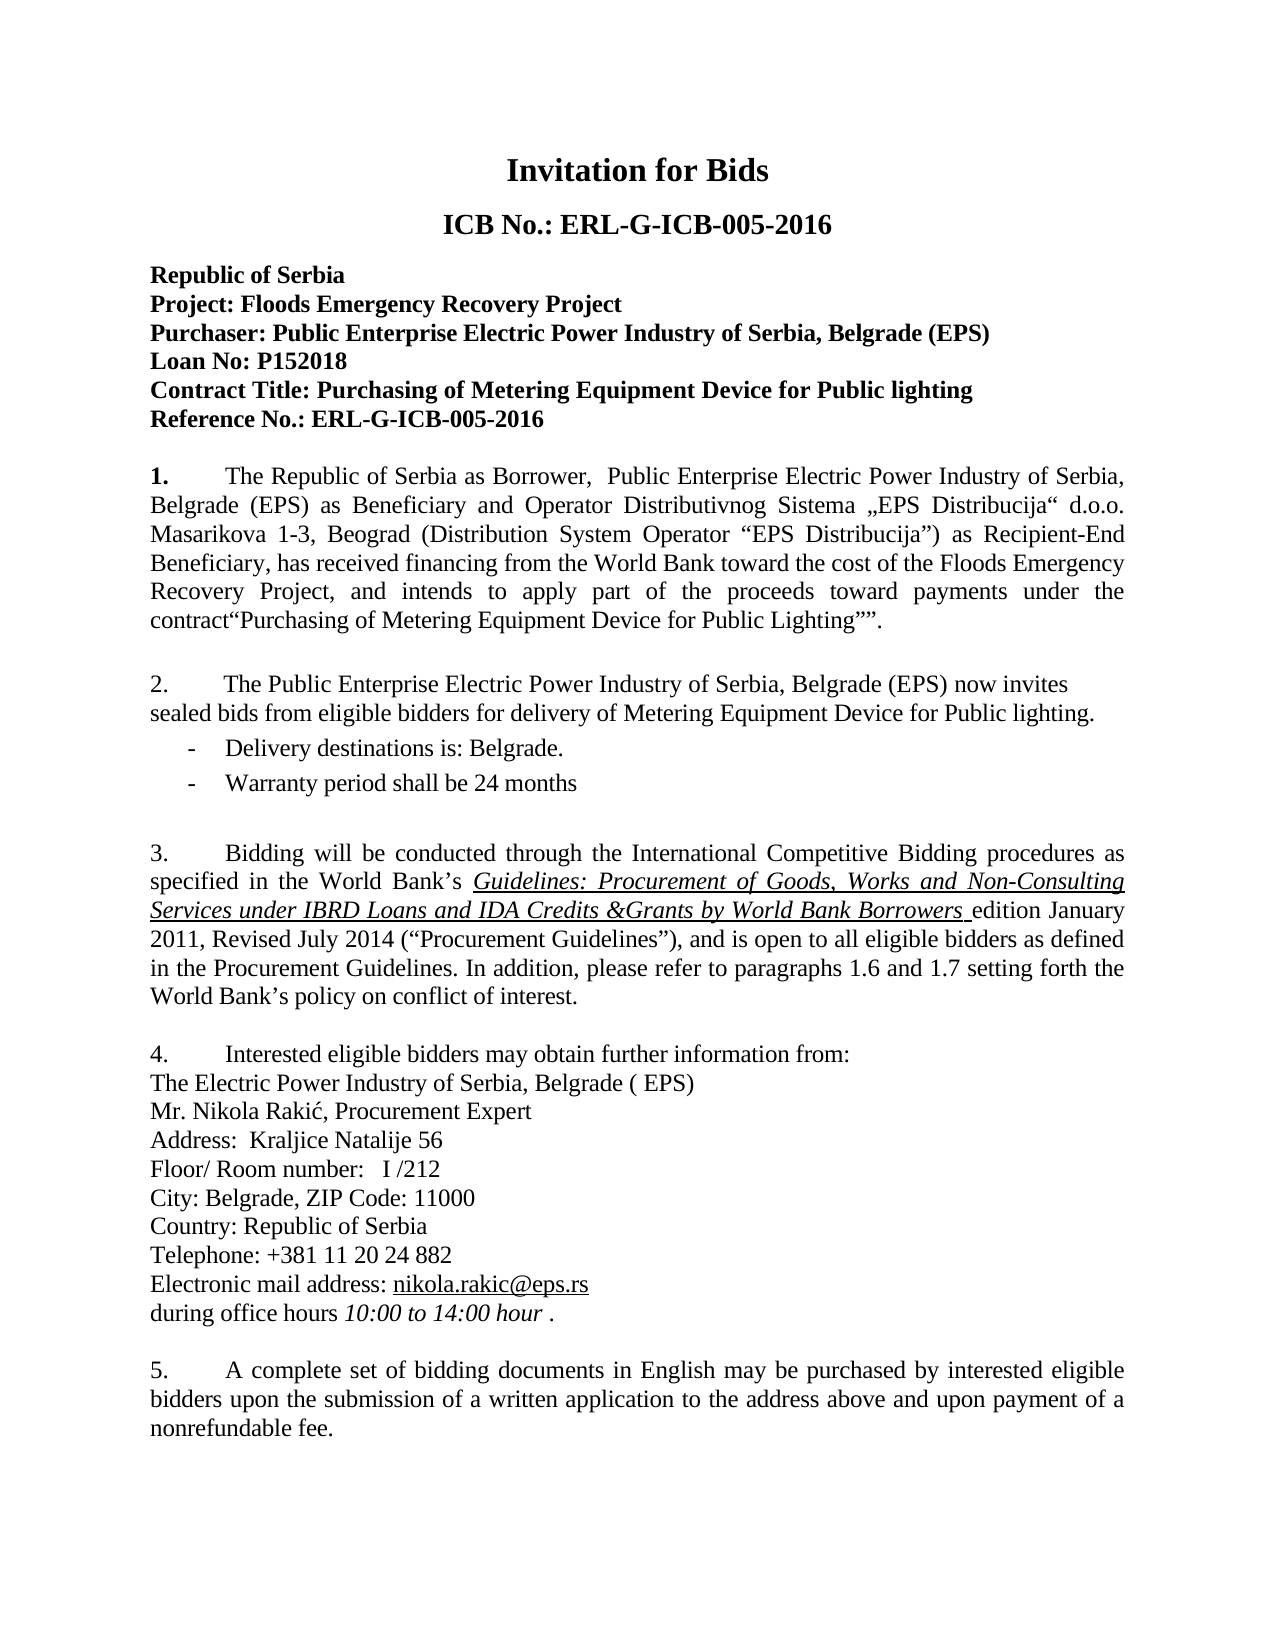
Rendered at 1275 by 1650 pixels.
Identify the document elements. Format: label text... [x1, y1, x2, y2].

text 2. The Public Enterprise Electric Power Industry of Serbia, Belgrade (EPS) now invites sealed bids from eligible bidders for delivery of Metering Equipment Device for Public lighting. [150, 669, 1125, 726]
text 1. The Republic of Serbia as Borrower, Public Enterprise Electric Power Industry of Serbia, Belgrade (EPS) as Beneficiary and Operator Distributivnog Sistema „EPS Distribucija“ d.o.o. Masarikova 1-3, Beograd (Distribution System Operator “EPS Distribucija”) as Recipient-End Bеnеficiаry, has received financing from the World Bank toward the cost of the Floods Emergency Recovery Project, and intends to apply part of the proceeds toward payments under the contract“Purchasing of Metering Equipment Device for Public Lighting””. [150, 461, 1125, 634]
text Loan No: P152018 [150, 346, 1125, 375]
text Reference No.: ERL-G-ICB-005-2016 [150, 404, 1125, 433]
text 5. A complete set of bidding documents in English may be purchased by interested eligible bidders upon the submission of a written application to the address above and upon payment of a nonrefundable fee. [150, 1355, 1125, 1441]
text Electronic mail address: nikola.rakic@eps.rs [150, 1269, 1125, 1298]
text Purchaser: Public Enterprise Electric Power Industry of Serbia, Belgrade (EPS) [150, 318, 1125, 346]
text Floor/ Room number: I /212 [150, 1154, 1125, 1183]
text Invitation for Bids [150, 150, 1125, 188]
list Warranty period shall be 24 months [187, 768, 1125, 796]
text The Electric Power Industry of Serbia, Belgrade ( EPS) [150, 1068, 1125, 1096]
list Delivery destinations is: Belgrade. [187, 733, 1125, 761]
text 4. Interested eligible bidders may obtain further information from: [150, 1039, 1125, 1068]
text Contract Title: Purchasing of Metering Equipment Device for Public lighting [150, 375, 1125, 404]
text Project: Floods Emergency Recovery Project [150, 289, 1125, 318]
text 3. Bidding will be conducted through the International Competitive Bidding procedures as specified in the World Bank’s Guidelines: Procurement of Goods, Works and Non-Consulting Services under IBRD Loans and IDA Credits &Grants by World Bank Borrowers edition January 2011, Revised July 2014 (“Procurement Guidelines”), and is open to all eligible bidders as defined in the Procurement Guidelines. In addition, please refer to paragraphs 1.6 and 1.7 setting forth the World Bank’s policy on conflict of interest. [150, 838, 1125, 1010]
text Mr. Nikola Rakić, Procurement Expert [150, 1096, 1125, 1125]
text Country: Republic of Serbia [150, 1211, 1125, 1240]
text ICB No.: ERL-G-ICB-005-2016 [150, 207, 1125, 241]
text Republic of Serbia [150, 260, 1125, 289]
text during office hours 10:00 to 14:00 hour . [150, 1298, 1125, 1326]
text City: Belgrade, ZIP Code: 11000 [150, 1183, 1125, 1211]
text Address: Kraljice Natalije 56 [150, 1125, 1125, 1154]
text Telephone: +381 11 20 24 882 [150, 1240, 1125, 1269]
